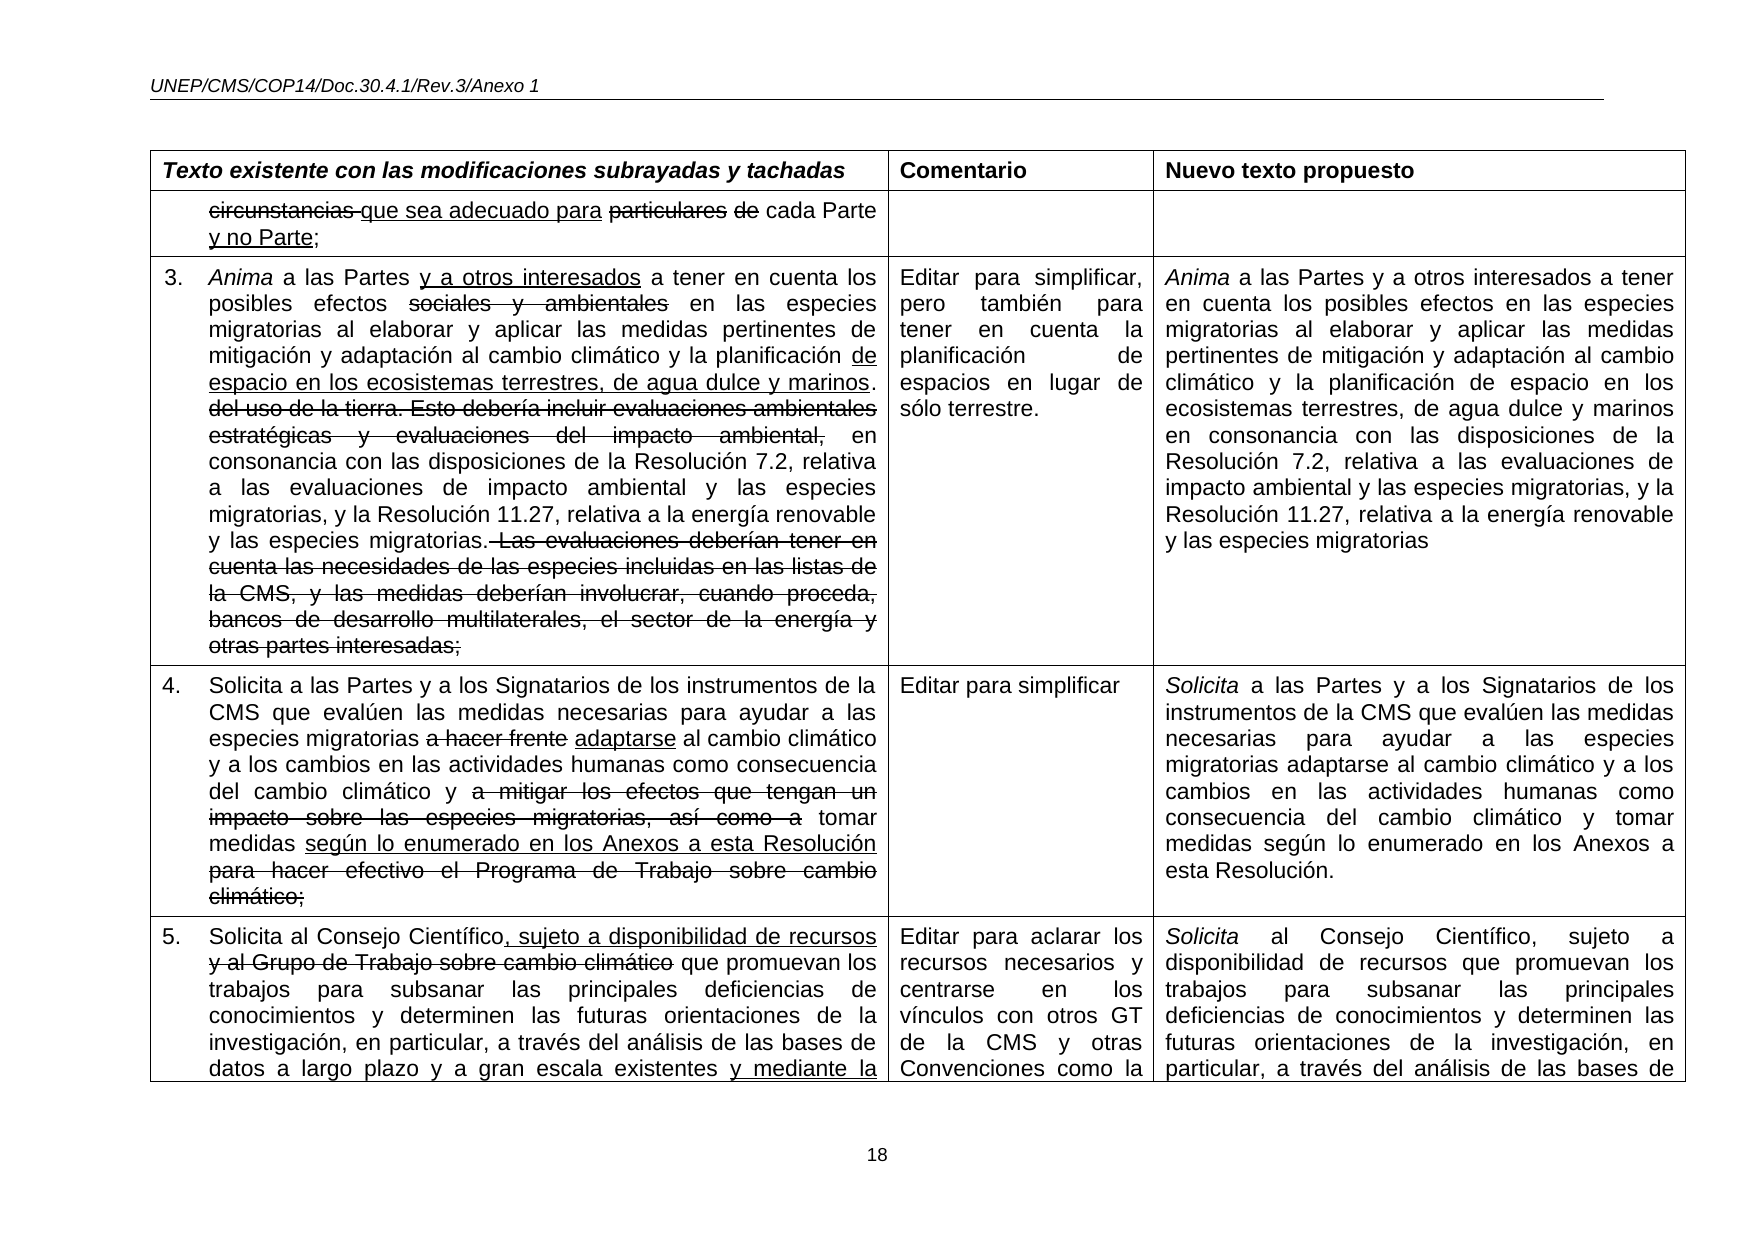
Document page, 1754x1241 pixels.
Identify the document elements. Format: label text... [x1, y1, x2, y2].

table_cell Editar para simplificar [889, 666, 1153, 916]
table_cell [151, 917, 888, 1081]
table_cell Solicita a las Partes y a los Signatarios de los instrumentos de la CMS que evalúen las medidas necesarias para ayudar a las especies migratorias adaptarse al cambio climático y a los cambios en las actividades humanas como consecuencia del cambio climático y tomar medidas según lo enumerado en los Anexos a esta Resolución. [1154, 666, 1685, 916]
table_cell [889, 191, 1153, 256]
table_header Nuevo texto propuesto [1154, 151, 1685, 190]
table_cell Anima a las Partes y a otros interesados a tener en cuenta los posibles efectos en las especies migratorias al elaborar y aplicar las medidas pertinentes de mitigación y adaptación al cambio climático y la planificación de espacio en los ecosistemas terrestres, de agua dulce y marinos en consonancia con las disposiciones de la Resolución 7.2, relativa a las evaluaciones de impacto ambiental y las especies migratorias, y la Resolución 11.27, relativa a la energía renovable y las especies migratorias [1154, 257, 1685, 665]
table_cell Solicita a las Partes y a los Signatarios de los instrumentos de la CMS que evalúen las medidas necesarias para ayudar a las especies migratorias a hacer frente adaptarse al cambio climático y a los cambios en las actividades humanas como consecuencia del cambio climático y a mitigar los efectos que tengan un impacto sobre las especies migratorias, así como a tomar medidas según lo enumerado en los Anexos a esta Resolución para hacer efectivo el Programa de Trabajo sobre cambio climático; [151, 666, 888, 916]
table_cell Editar para simplificar, pero también para tener en cuenta la planificación de espacios en lugar de sólo terrestre. [889, 257, 1153, 665]
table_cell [151, 191, 888, 256]
table_cell 3. Anima a las Partes y a otros interesados a tener en cuenta los posibles efectos sociales y ambientales en las especies migratorias al elaborar y aplicar las medidas pertinentes de mitigación y adaptación al cambio climático y la planificación de espacio en los ecosistemas terrestres, de agua dulce y marinos. del uso de la tierra. Esto debería incluir evaluaciones ambientales estratégicas y evaluaciones del impacto ambiental, en consonancia con las disposiciones de la Resolución 7.2, relativa a las evaluaciones de impacto ambiental y las especies migratorias, y la Resolución 11.27, relativa a la energía renovable y las especies migratorias. Las evaluaciones deberían tener en cuenta las necesidades de las especies incluidas en las listas de la CMS, y las medidas deberían involucrar, cuando proceda, bancos de desarrollo multilaterales, el sector de la energía y otras partes interesadas; [151, 257, 888, 665]
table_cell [1154, 917, 1685, 1081]
table_header Texto existente con las modificaciones subrayadas y tachadas [151, 151, 888, 190]
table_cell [889, 917, 1153, 1081]
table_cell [1154, 191, 1685, 256]
table_header Comentario [889, 151, 1153, 190]
